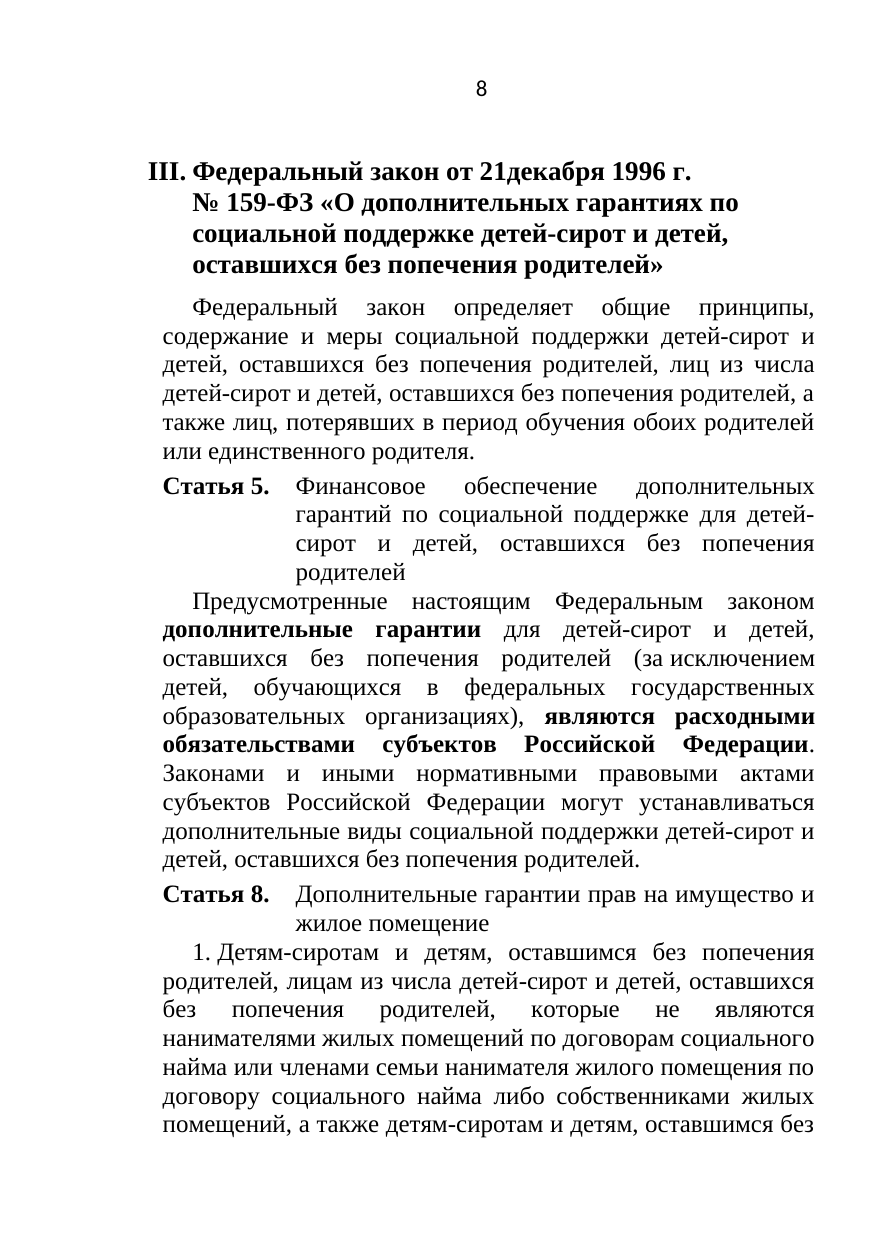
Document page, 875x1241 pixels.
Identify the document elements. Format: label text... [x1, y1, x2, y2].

text Статья 5. Финансовое обеспечение дополнительных гарантий по социальной поддержке для детей-сирот и детей, оставшихся без попечения родителей [162, 471, 815, 586]
text Статья 8. Дополнительные гарантии прав на имущество и жилое помещение [162, 879, 815, 937]
text Предусмотренные настоящим Федеральным законом дополнительные гарантии для детей-сирот и детей, оставшихся без попечения родителей (за исключением детей, обучающихся в федеральных государственных образовательных организациях), являются расходными обязательствами субъектов Российской Федерации. Законами и иными нормативными правовыми актами субъектов Российской Федерации могут устанавливаться дополнительные виды социальной поддержки детей-сирот и детей, оставшихся без попечения родителей. [162, 586, 815, 873]
subtitle III. Федеральный закон от 21декабря 1996 г. № 159-ФЗ «О дополнительных гарантиях по социальной поддержке детей-сирот и детей, оставшихся без попечения родителей» [148, 155, 815, 279]
text Федеральный закон определяет общие принципы, содержание и меры социальной поддержки детей-сирот и детей, оставшихся без попечения родителей, лиц из числа детей-сирот и детей, оставшихся без попечения родителей, а также лиц, потерявших в период обучения обоих родителей или единственного родителя. [162, 292, 815, 464]
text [162, 937, 815, 1138]
